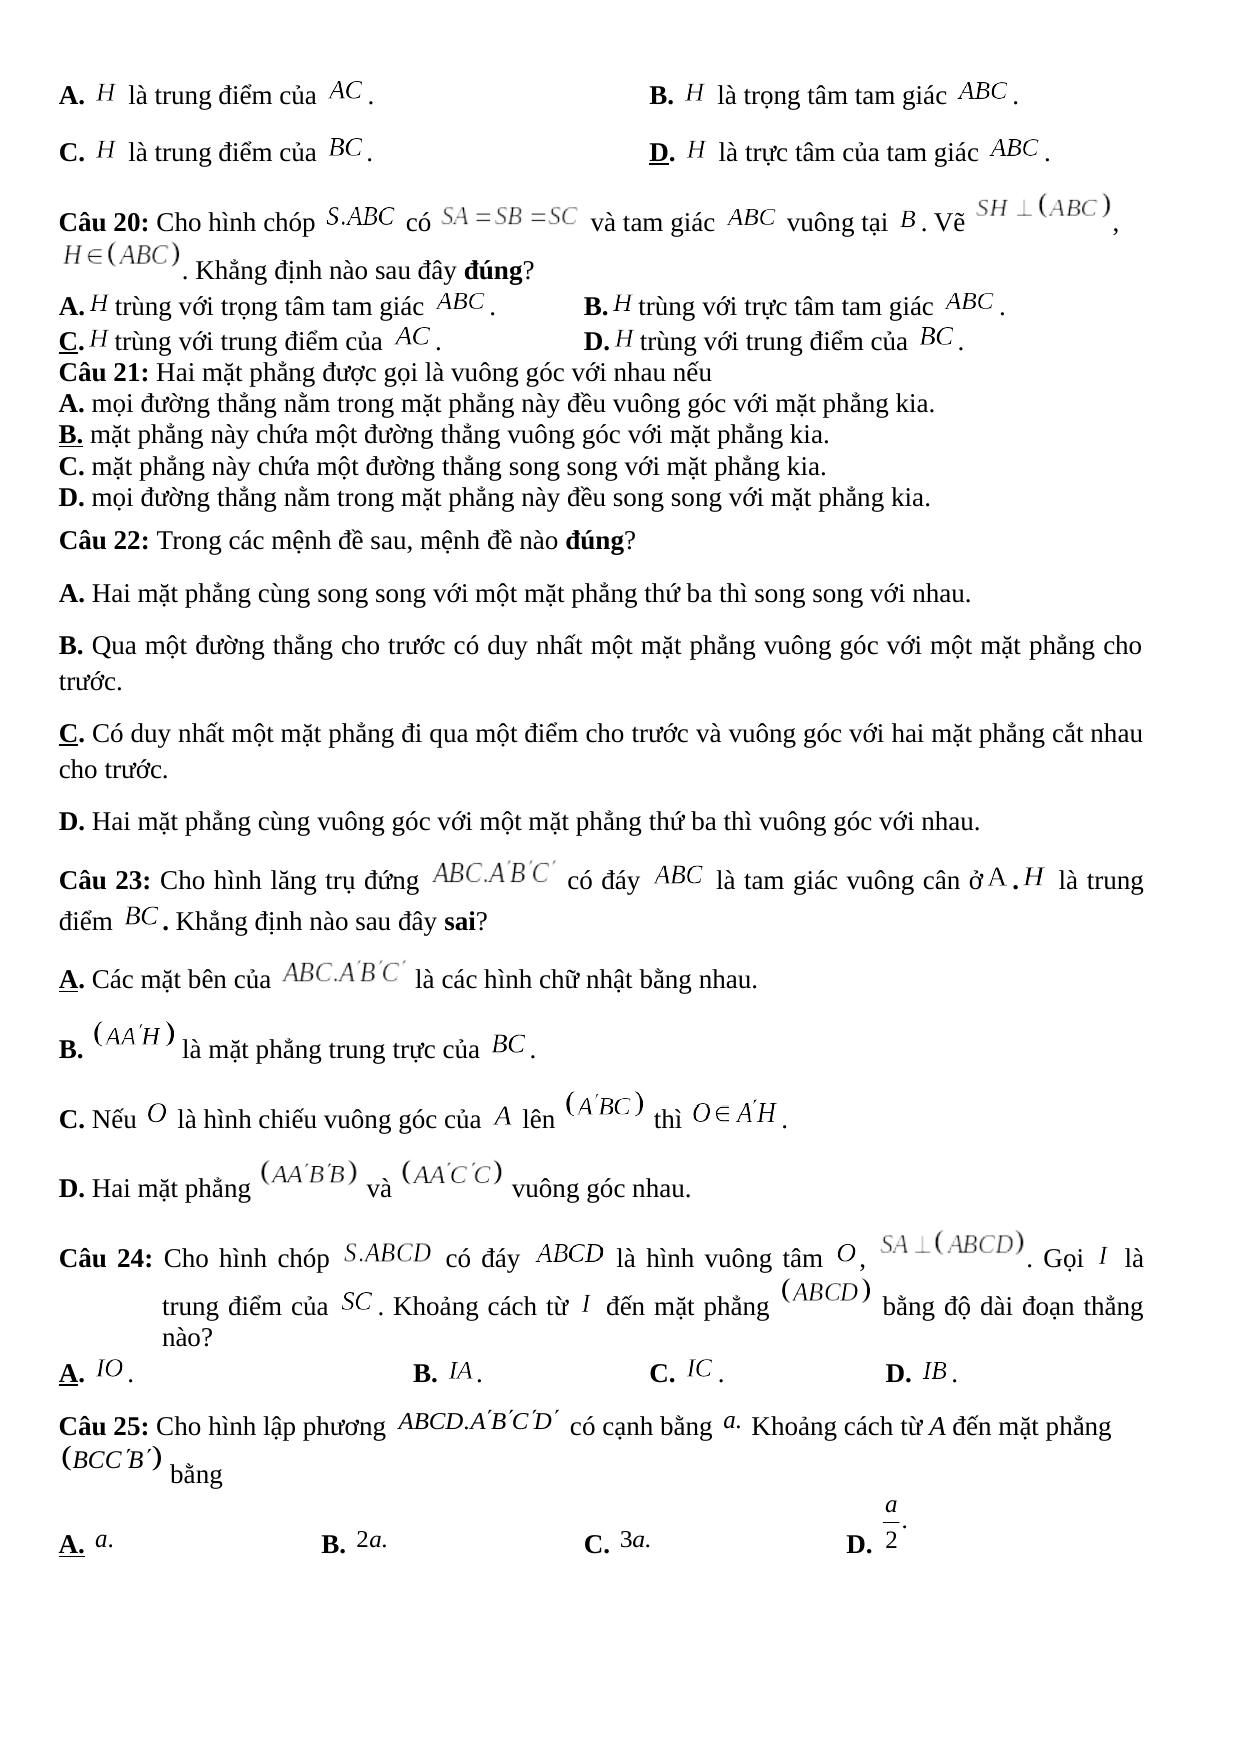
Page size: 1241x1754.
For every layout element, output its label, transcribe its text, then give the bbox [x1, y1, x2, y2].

text A. Các mặt bên của là các hình chữ nhật bằng nhau. [58, 958, 1144, 995]
text Câu 22: Trong các mệnh đề sau, mệnh đề nào đúng? [58, 524, 1144, 556]
text B. là mặt phẳng trung trực của . [58, 1016, 1144, 1064]
text C.trùng với trung điểm của . D.trùng với trung điểm của . [58, 321, 1144, 356]
text A. Hai mặt phẳng cùng song song với một mặt phẳng thứ ba thì song song với nhau. [58, 577, 1144, 608]
text Câu 23: Cho hình lăng trụ đứng có đáy là tam giác vuông cân ở. là trung điểm . Khẳng định nào sau đây sai? [58, 858, 1144, 936]
text D. mọi đường thẳng nằm trong mặt phẳng này đều song song với mặt phẳng kia. [58, 481, 1144, 512]
text Câu 25: Cho hình lập phương có cạnh bằng Khoảng cách từ A đến mặt phẳng bằng [58, 1407, 1144, 1489]
text Câu 20: Cho hình chóp có và tam giác vuông tại . Vẽ , . Khẳng định nào sau đây đúng? [58, 188, 1144, 285]
text C. là trung điểm của . D. là trực tâm của tam giác . [58, 132, 1144, 167]
text A. là trung điểm của . B. là trọng tâm tam giác . [58, 75, 1144, 111]
text A. . B. . C. . D. . [58, 1352, 1144, 1388]
text D. Hai mặt phẳng cùng vuông góc với một mặt phẳng thứ ba thì vuông góc với nhau. [58, 806, 1144, 837]
text C. Có duy nhất một mặt phẳng đi qua một điểm cho trước và vuông góc với hai mặt phẳng cắt nhau cho trước. [58, 717, 1144, 784]
list Câu 24: Cho hình chóp có đáy là hình vuông tâm , . Gọi là trung điểm của . Khoảng cách từ đến mặt phẳng bằng độ dài đoạn thẳng nào? [58, 1225, 1144, 1352]
text Câu 21: Hai mặt phẳng được gọi là vuông góc với nhau nếu [58, 356, 1144, 387]
text B. mặt phẳng này chứa một đường thẳng vuông góc với mặt phẳng kia. [58, 418, 1144, 450]
text B. Qua một đường thẳng cho trước có duy nhất một mặt phẳng vuông góc với một mặt phẳng cho trước. [58, 629, 1144, 696]
text C. Nếu là hình chiếu vuông góc của lên thì . [58, 1086, 1144, 1134]
text C. mặt phẳng này chứa một đường thẳng song song với mặt phẳng kia. [58, 450, 1144, 481]
text A. mọi đường thẳng nằm trong mặt phẳng này đều vuông góc với mặt phẳng kia. [58, 387, 1144, 418]
text A.trùng với trọng tâm tam giác . B.trùng với trực tâm tam giác . [58, 285, 1144, 321]
text A. B. C. D. [58, 1489, 1144, 1559]
text D. Hai mặt phẳng và vuông góc nhau. [58, 1155, 1144, 1203]
